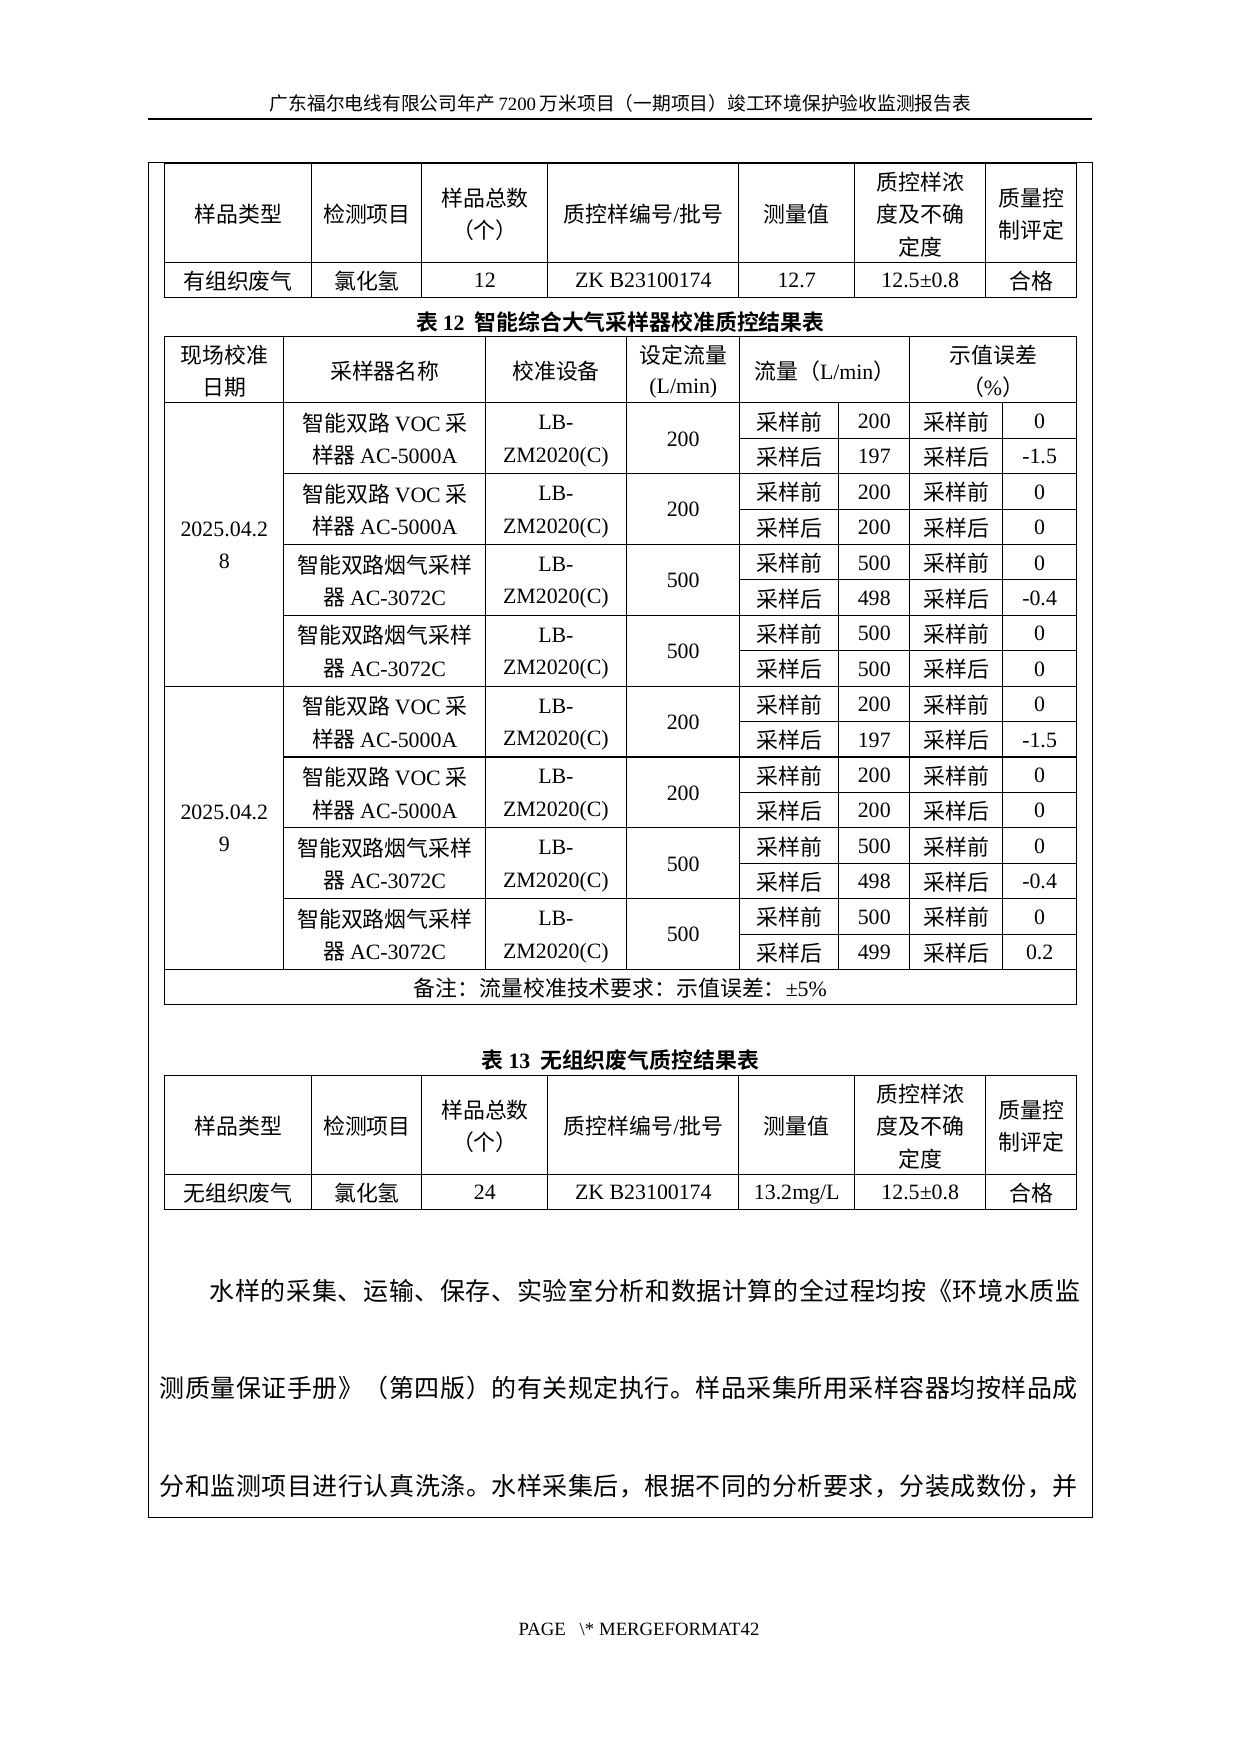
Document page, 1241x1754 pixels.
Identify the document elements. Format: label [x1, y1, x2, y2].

table_header [149, 163, 1092, 1517]
